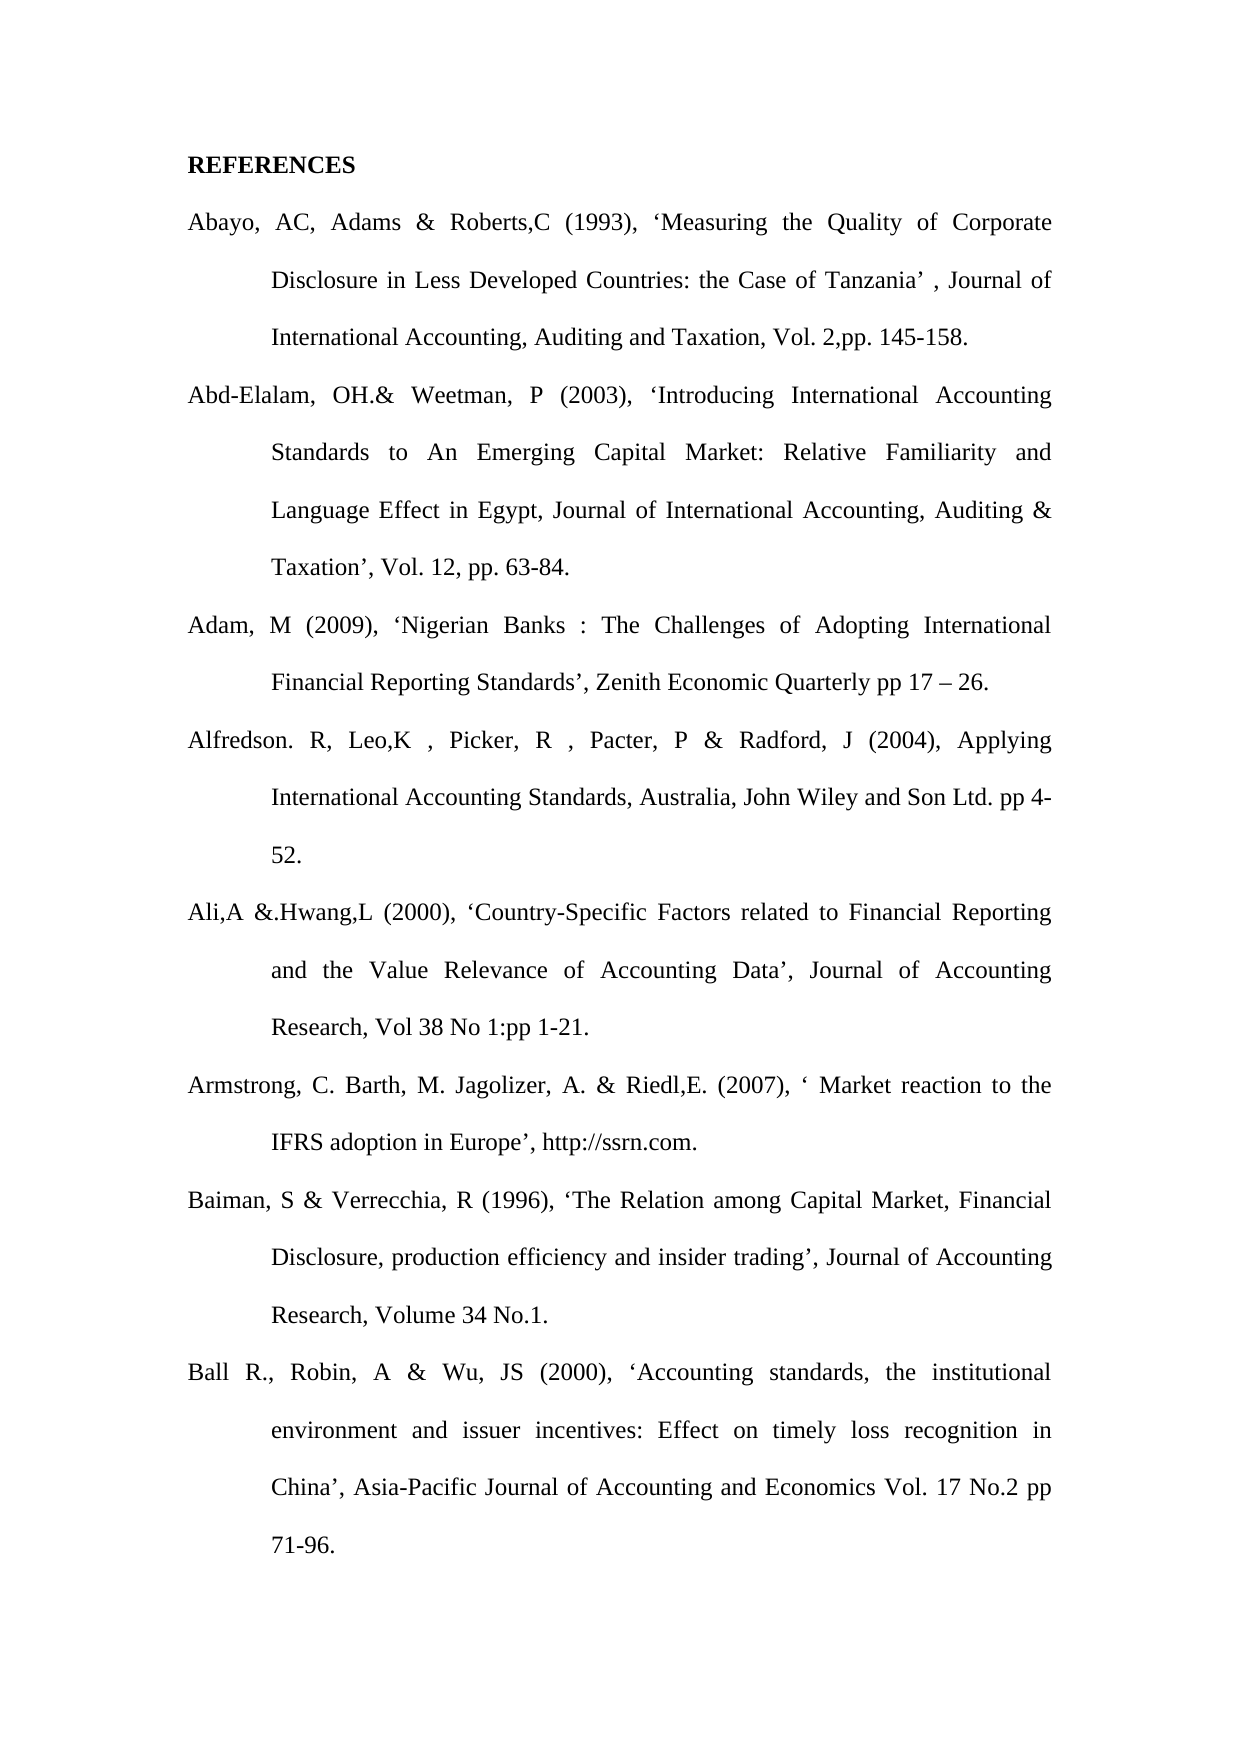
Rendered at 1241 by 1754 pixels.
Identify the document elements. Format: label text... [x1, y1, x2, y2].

text Abayo, AC, Adams & Roberts,C (1993), ‘Measuring the Quality of Corporate Disclosure in Less Developed Countries: the Case of Tanzania’ , Journal of International Accounting, Auditing and Taxation, Vol. 2,pp. 145-158. [187, 207, 1053, 351]
text REFERENCES [187, 150, 1053, 179]
text Abd-Elalam, OH.& Weetman, P (2003), ‘Introducing International Accounting Standards to An Emerging Capital Market: Relative Familiarity and Language Effect in Egypt, Journal of International Accounting, Auditing & Taxation’, Vol. 12, pp. 63-84. [187, 380, 1053, 581]
text Alfredson. R, Leo,K , Picker, R , Pacter, P & Radford, J (2004), Applying International Accounting Standards, Australia, John Wiley and Son Ltd. pp 4-52. [187, 725, 1053, 869]
text Ball R., Robin, A & Wu, JS (2000), ‘Accounting standards, the institutional environment and issuer incentives: Effect on timely loss recognition in China’, Asia-Pacific Journal of Accounting and Economics Vol. 17 No.2 pp 71-96. [187, 1357, 1053, 1559]
text Armstrong, C. Barth, M. Jagolizer, A. & Riedl,E. (2007), ‘ Market reaction to the IFRS adoption in Europe’, http://ssrn.com. [187, 1070, 1053, 1156]
text Ali,A &.Hwang,L (2000), ‘Country-Specific Factors related to Financial Reporting and the Value Relevance of Accounting Data’, Journal of Accounting Research, Vol 38 No 1:pp 1-21. [187, 897, 1053, 1041]
text Adam, M (2009), ‘Nigerian Banks : The Challenges of Adopting International Financial Reporting Standards’, Zenith Economic Quarterly pp 17 – 26. [187, 610, 1053, 696]
text Baiman, S & Verrecchia, R (1996), ‘The Relation among Capital Market, Financial Disclosure, production efficiency and insider trading’, Journal of Accounting Research, Volume 34 No.1. [187, 1185, 1053, 1329]
